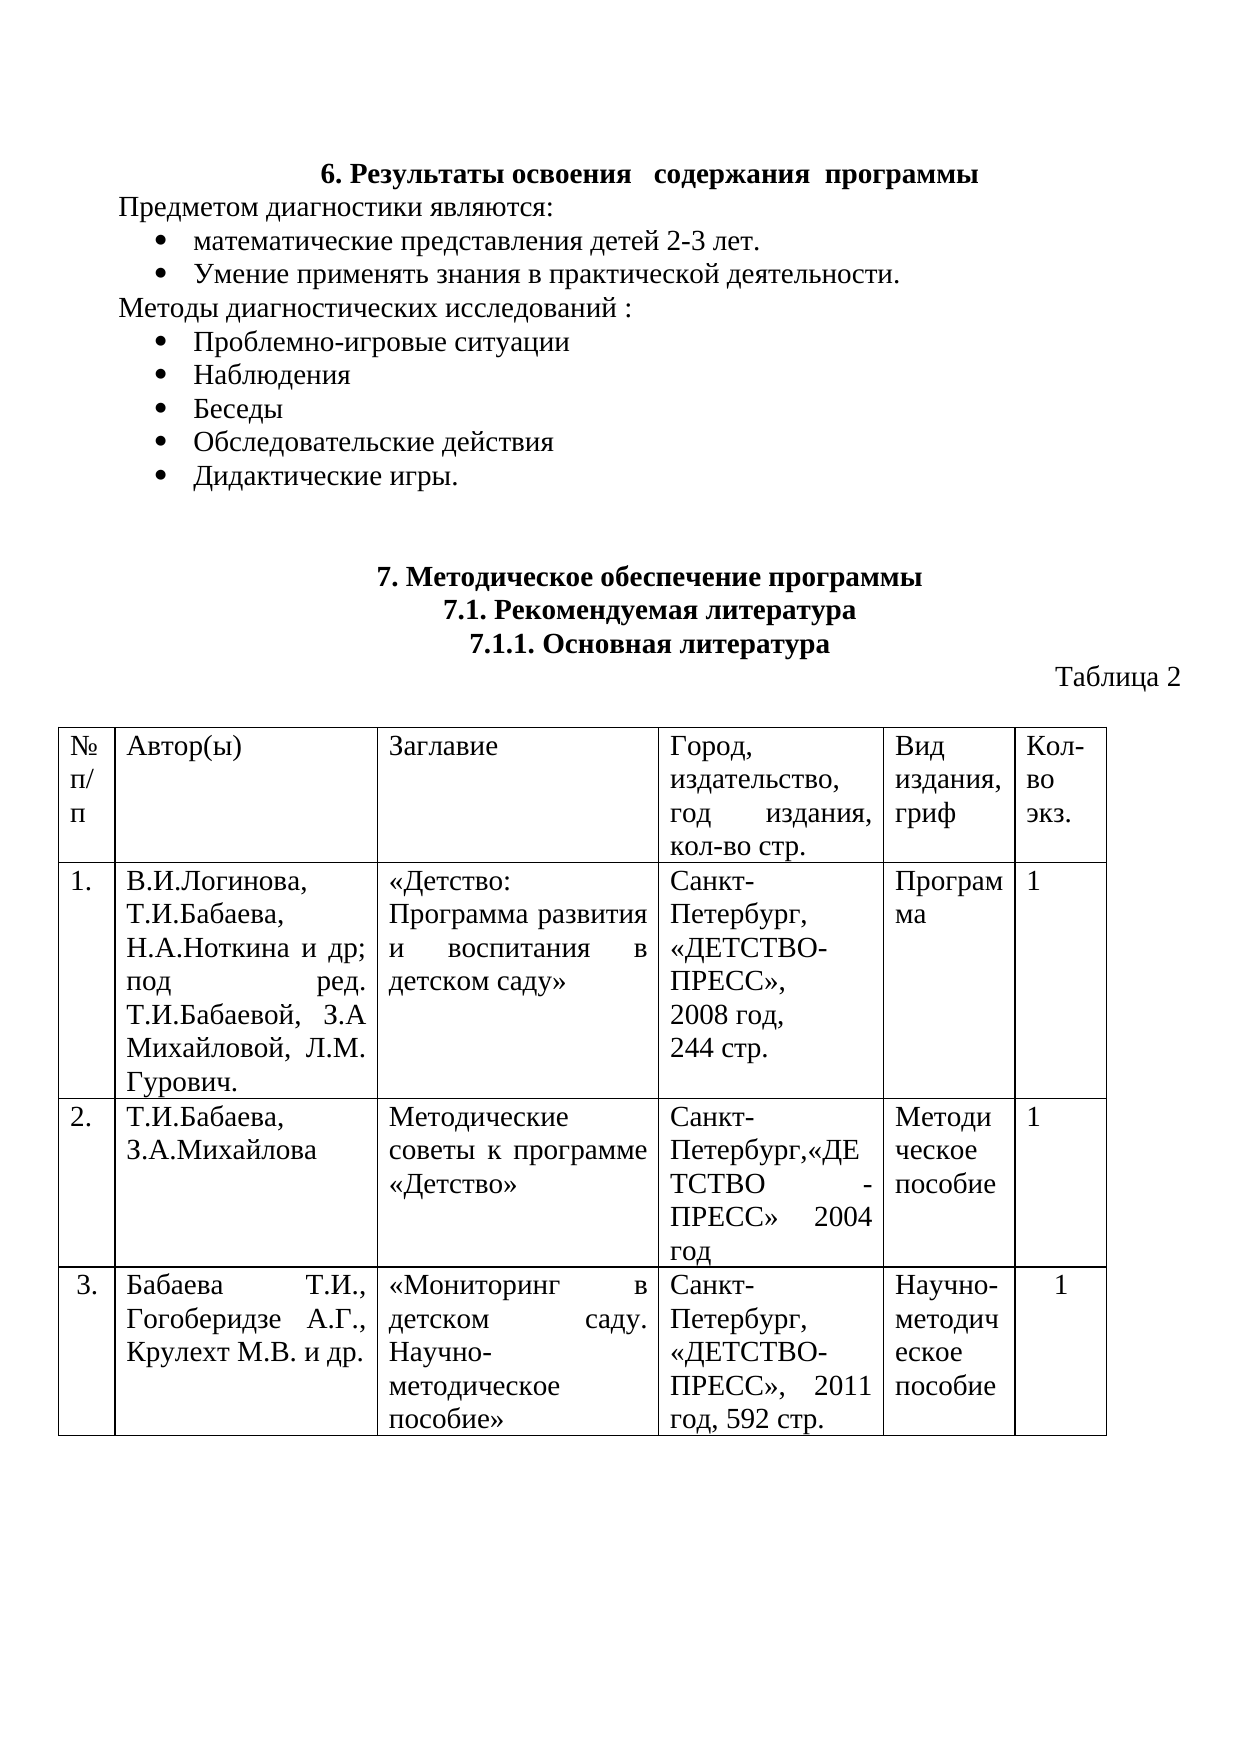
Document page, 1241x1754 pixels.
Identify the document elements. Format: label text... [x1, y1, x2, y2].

text Таблица 2 [118, 659, 1181, 693]
table_cell Научно-методическое пособие [884, 1268, 1014, 1435]
text Предметом диагностики являются: [118, 189, 1181, 223]
table_header Вид издания, гриф [884, 728, 1014, 862]
table_cell 1 [1016, 1268, 1106, 1435]
table_header Кол-во экз. [1016, 728, 1106, 862]
table_cell 1 [1016, 1099, 1106, 1266]
table_header № п/п [59, 728, 114, 862]
text Методы диагностических исследований : [118, 290, 1181, 324]
table_cell Санкт-Петербург, «ДЕТСТВО-ПРЕСС», 2011 год, 592 стр. [659, 1268, 883, 1435]
text 7.1.1. Основная литература [118, 626, 1181, 659]
list Обследовательские действия [156, 424, 1181, 458]
text 7. Методическое обеспечение программы [118, 559, 1181, 592]
table_cell 1 [1016, 863, 1106, 1098]
table_cell Методические советы к программе «Детство» [378, 1099, 658, 1266]
table_cell «Мониторинг в детском саду. Научно-методическое пособие» [378, 1268, 658, 1435]
list Дидактические игры. [156, 458, 1181, 492]
list Проблемно-игровые ситуации [156, 324, 1181, 357]
table_cell 2. [59, 1099, 114, 1266]
table_cell Программа [884, 863, 1014, 1098]
table_cell «Детство: Программа развития и воспитания в детском саду» [378, 863, 658, 1098]
table_cell Т.И.Бабаева, З.А.Михайлова [116, 1099, 377, 1266]
text 6. Результаты освоения содержания программы [118, 156, 1181, 189]
table_cell 1. [59, 863, 114, 1098]
text 7.1. Рекомендуемая литература [118, 592, 1181, 626]
table_cell Санкт-Петербург,«ДЕТСТВО - ПРЕСС» 2004 год [659, 1099, 883, 1266]
table_cell Санкт-Петербург, «ДЕТСТВО-ПРЕСС», 2008 год, 244 стр. [659, 863, 883, 1098]
list Наблюдения [156, 357, 1181, 391]
table_cell В.И.Логинова, Т.И.Бабаева, Н.А.Ноткина и др; под ред. Т.И.Бабаевой, З.А Михайловой, Л.М. Гурович. [116, 863, 377, 1098]
table_header Город, издательство, год издания, кол-во стр. [659, 728, 883, 862]
table_header Автор(ы) [116, 728, 377, 862]
table_header Заглавие [378, 728, 658, 862]
table_cell Методическое пособие [884, 1099, 1014, 1266]
list математические представления детей 2-3 лет. [156, 223, 1181, 256]
table_cell Бабаева Т.И., Гогоберидзе А.Г., Крулехт М.В. и др. [116, 1268, 377, 1435]
list Умение применять знания в практической деятельности. [156, 256, 1181, 290]
table_cell 3. [59, 1268, 114, 1435]
list Беседы [156, 391, 1181, 424]
